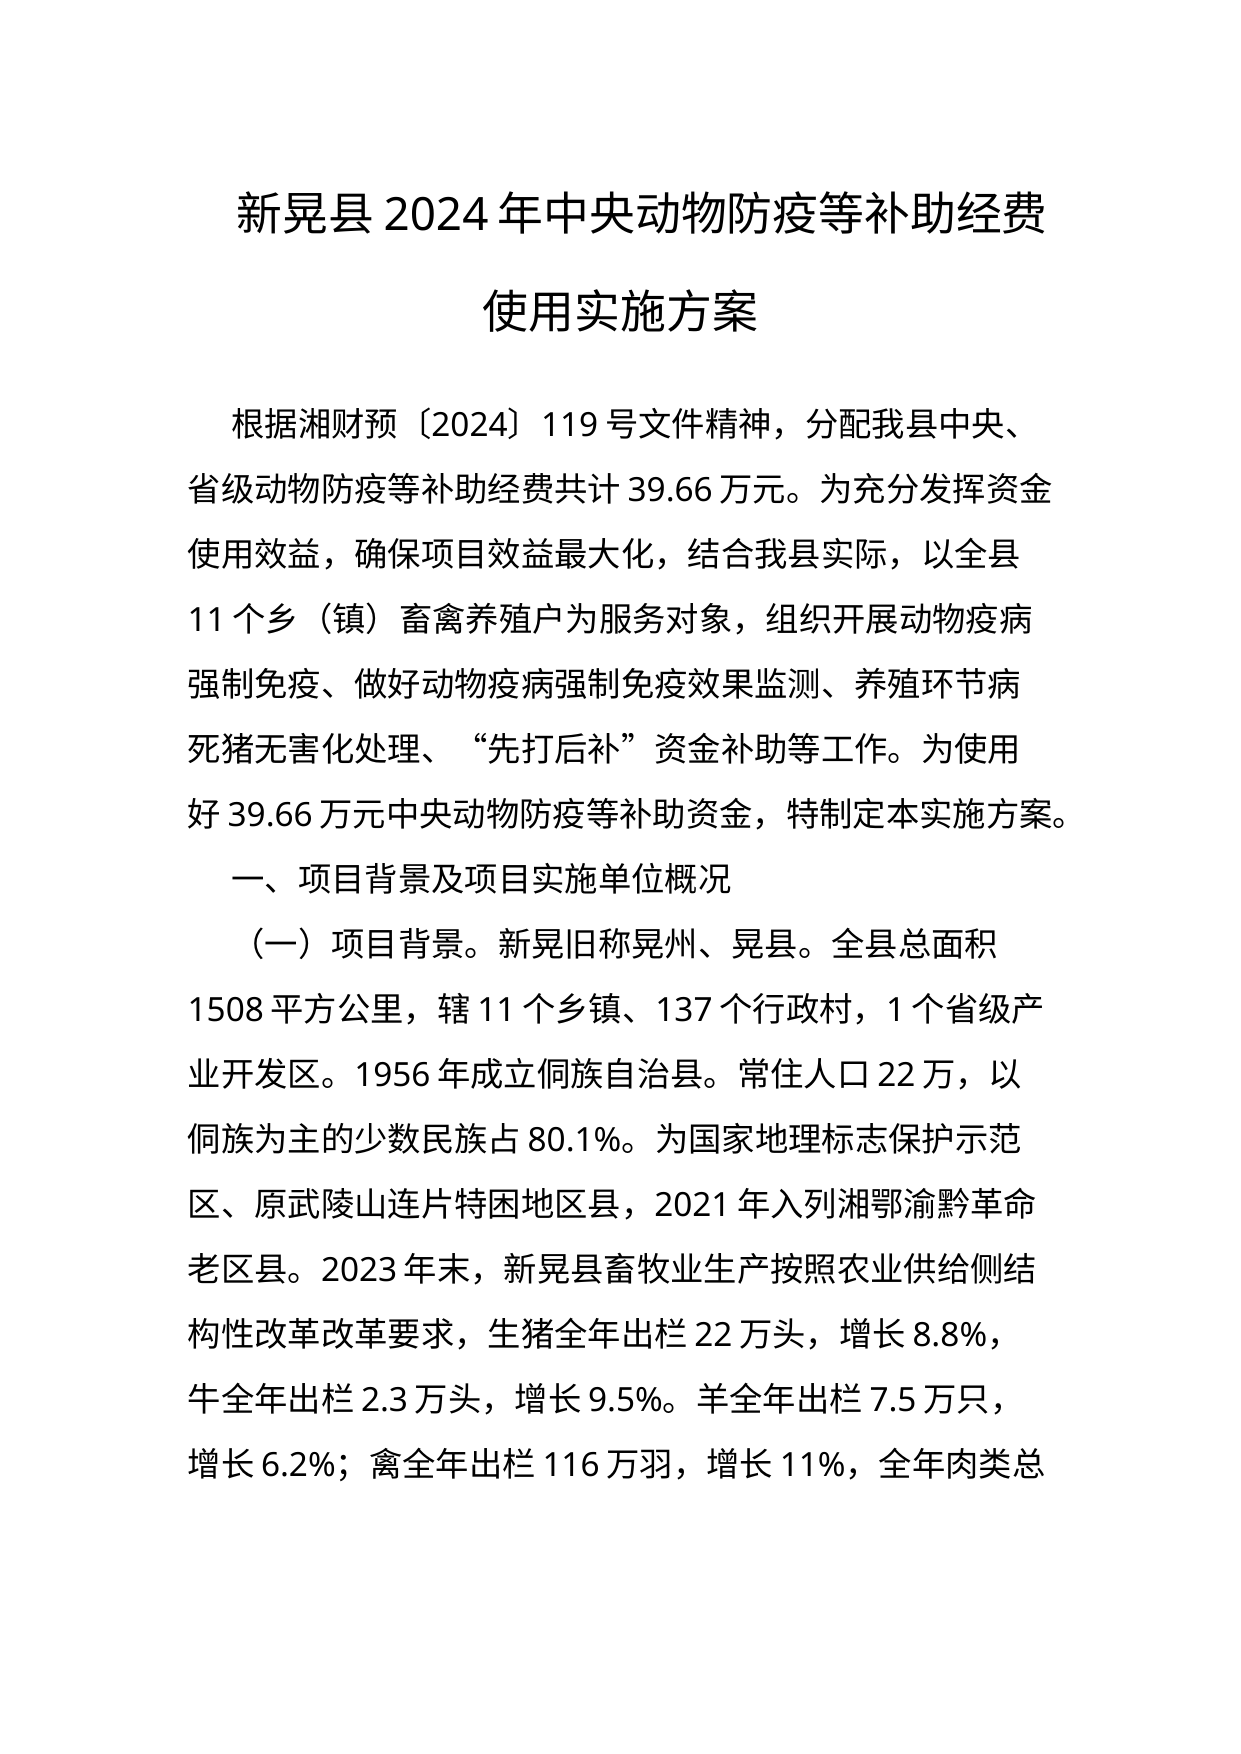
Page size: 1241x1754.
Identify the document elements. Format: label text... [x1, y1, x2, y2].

text 一、项目背景及项目实施单位概况 [187, 844, 1053, 909]
text 根据湘财预〔2024〕119号文件精神，分配我县中央、省级动物防疫等补助经费共计39.66万元。为充分发挥资金使用效益，确保项目效益最大化，结合我县实际，以全县11个乡（镇）畜禽养殖户为服务对象，组织开展动物疫病强制免疫、做好动物疫病强制免疫效果监测、养殖环节病死猪无害化处理、“先打后补”资金补助等工作。为使用好39.66万元中央动物防疫等补助资金，特制定本实施方案。 [187, 389, 1053, 844]
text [187, 909, 1053, 1494]
text 新晃县2024年中央动物防疫等补助经费使用实施方案 [187, 162, 1053, 357]
